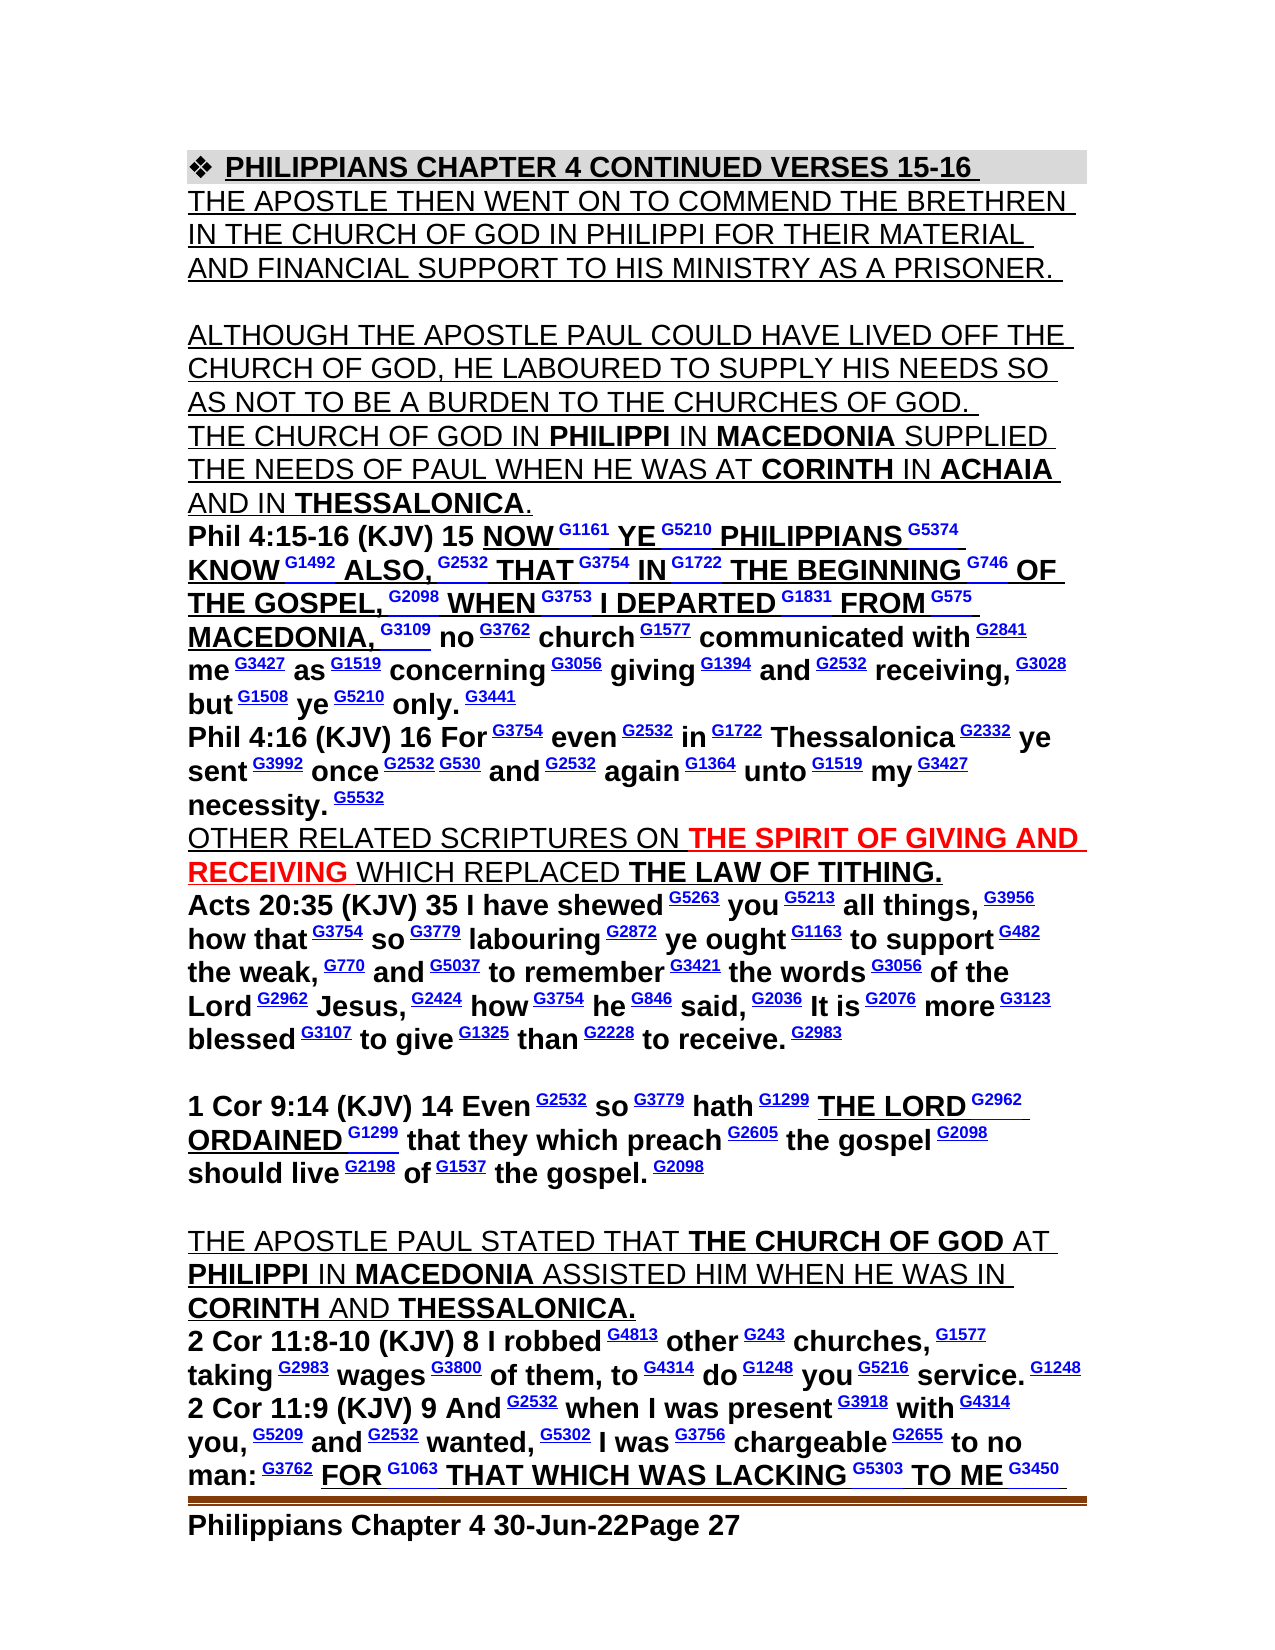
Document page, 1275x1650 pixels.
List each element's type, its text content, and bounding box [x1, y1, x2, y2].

text Phil 4:16 (KJV) 16 For G3754 even G2532 in G1722 Thessalonica G2332 ye sent G3992 once G2532 G530 and G2532 again G1364 unto G1519 my G3427 necessity. G5532 [187, 720, 1087, 821]
text Phil 4:15-16 (KJV) 15 NOW G1161 YE G5210 PHILIPPIANS G5374 KNOW G1492 ALSO, G2532 THAT G3754 IN G1722 THE BEGINNING G746 OF THE GOSPEL, G2098 WHEN G3753 I DEPARTED G1831 FROM G575 MACEDONIA, G3109 no G3762 church G1577 communicated with G2841 me G3427 as G1519 concerning G3056 giving G1394 and G2532 receiving, G3028 but G1508 ye G5210 only. G3441 [187, 519, 1087, 720]
list PHILIPPIANS CHAPTER 4 CONTINUED VERSES 15-16 [187, 150, 1087, 184]
text OTHER RELATED SCRIPTURES ON THE SPIRIT OF GIVING AND RECEIVING WHICH REPLACED THE LAW OF TITHING. [187, 821, 1087, 850]
text ALTHOUGH THE APOSTLE PAUL COULD HAVE LIVED OFF THE CHURCH OF GOD, HE LABOURED TO SUPPLY HIS NEEDS SO AS NOT TO BE A BURDEN TO THE CHURCHES OF GOD. [187, 318, 1087, 418]
text THE APOSTLE PAUL STATED THAT THE CHURCH OF GOD AT PHILIPPI IN MACEDONIA ASSISTED HIM WHEN HE WAS IN CORINTH AND THESSALONICA. [187, 1223, 1087, 1324]
text OTHER RELATED SCRIPTURES ON THE SPIRIT OF GIVING AND RECEIVING WHICH REPLACED THE LAW OF TITHING. [187, 851, 1087, 888]
text THE CHURCH OF GOD IN PHILIPPI IN MACEDONIA SUPPLIED THE NEEDS OF PAUL WHEN HE WAS AT CORINTH IN ACHAIA AND IN THESSALONICA. [187, 418, 1087, 519]
text THE APOSTLE THEN WENT ON TO COMMEND THE BRETHREN IN THE CHURCH OF GOD IN PHILIPPI FOR THEIR MATERIAL AND FINANCIAL SUPPORT TO HIS MINISTRY AS A PRISONER. [187, 184, 1087, 284]
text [187, 1391, 1087, 1492]
text 1 Cor 9:14 (KJV) 14 Even G2532 so G3779 hath G1299 THE LORD G2962 ORDAINED G1299 that they which preach G2605 the gospel G2098 should live G2198 of G1537 the gospel. G2098 [187, 1089, 1087, 1190]
text Acts 20:35 (KJV) 35 I have shewed G5263 you G5213 all things, G3956 how that G3754 so G3779 labouring G2872 ye ought G1163 to support G482 the weak, G770 and G5037 to remember G3421 the words G3056 of the Lord G2962 Jesus, G2424 how G3754 he G846 said, G2036 It is G2076 more G3123 blessed G3107 to give G1325 than G2228 to receive. G2983 [187, 888, 1087, 1056]
text 2 Cor 11:8-10 (KJV) 8 I robbed G4813 other G243 churches, G1577 taking G2983 wages G3800 of them, to G4314 do G1248 you G5216 service. G1248 [187, 1324, 1087, 1391]
